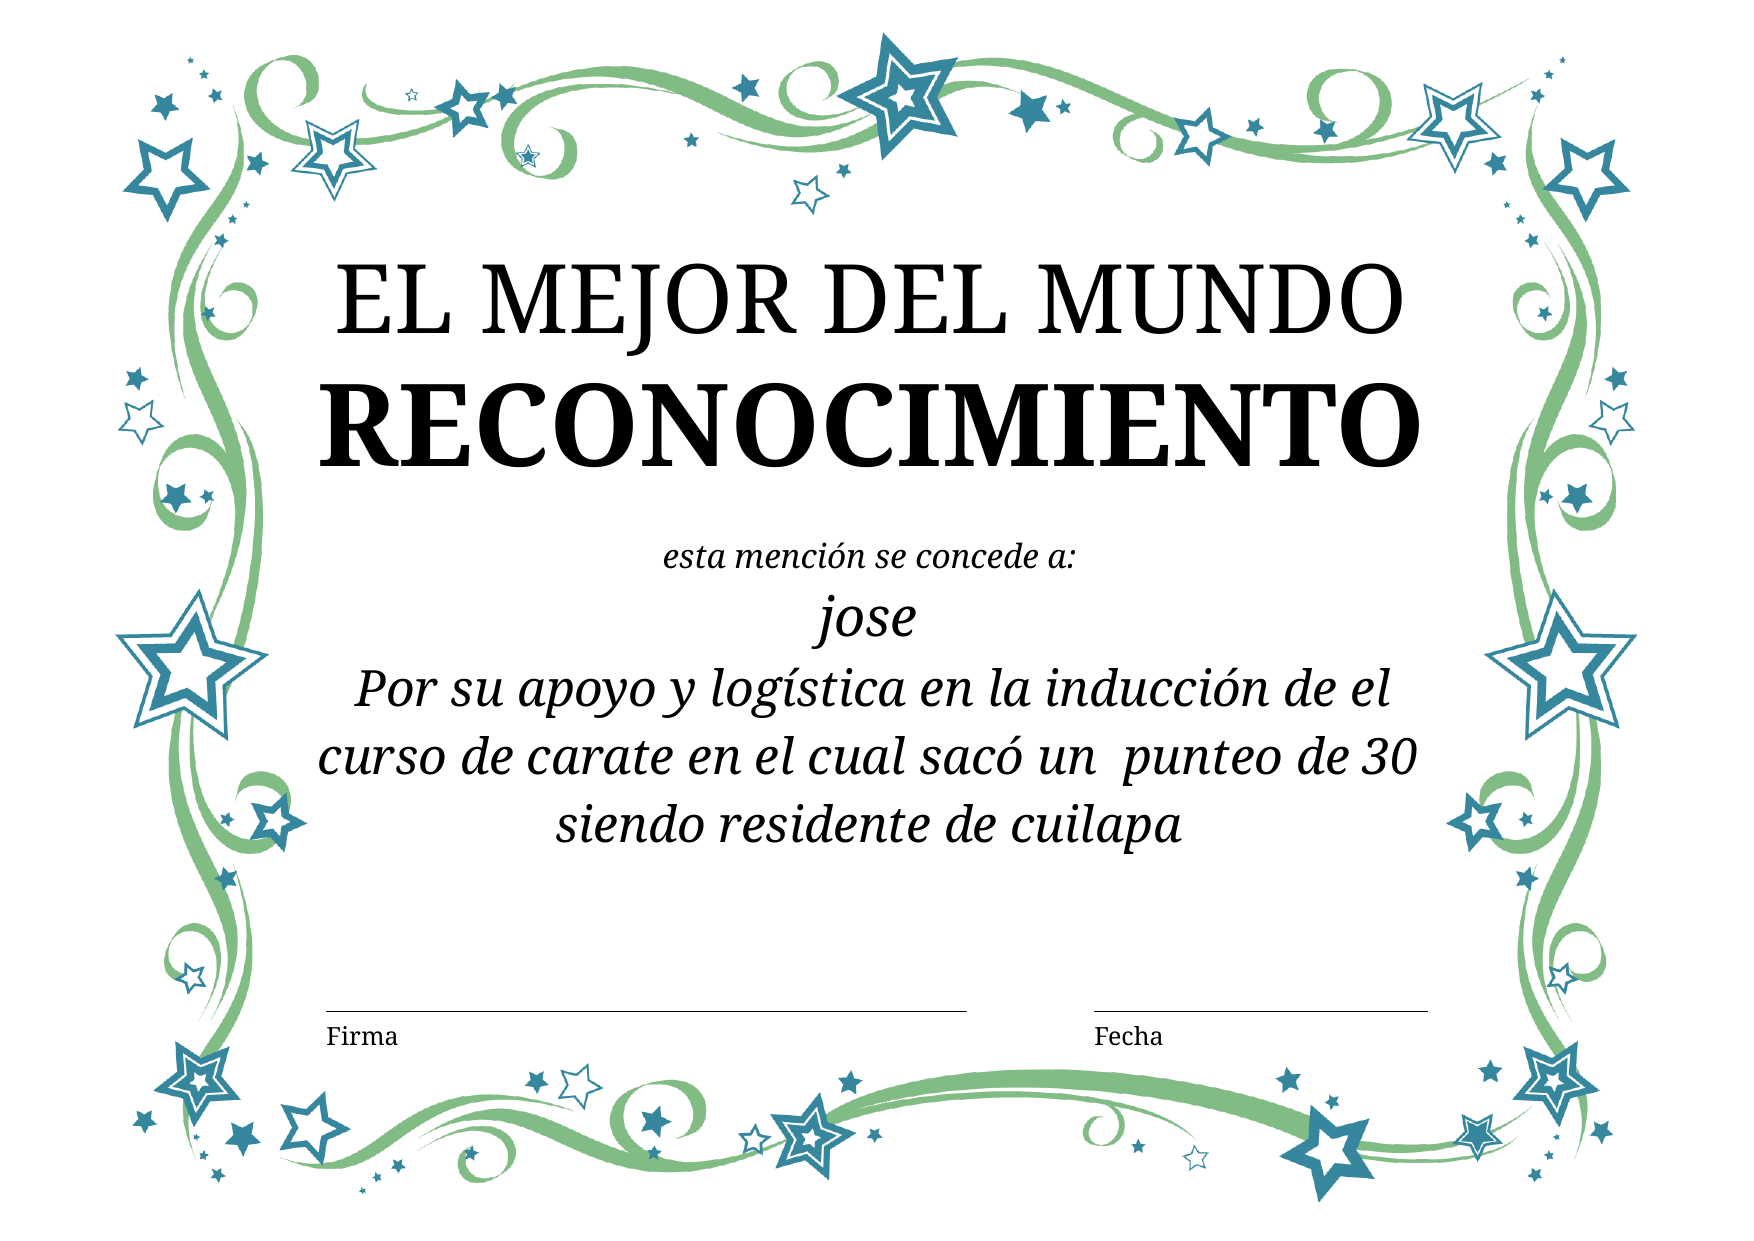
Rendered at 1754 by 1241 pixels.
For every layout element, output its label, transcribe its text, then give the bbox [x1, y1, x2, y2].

text jose [304, 579, 1439, 652]
text Por su apoyo y logística en la inducción de el curso de carate en el cual sacó un punteo de 30 siendo residente de cuilapa [304, 652, 1439, 857]
title Reconocimiento [304, 367, 1439, 492]
